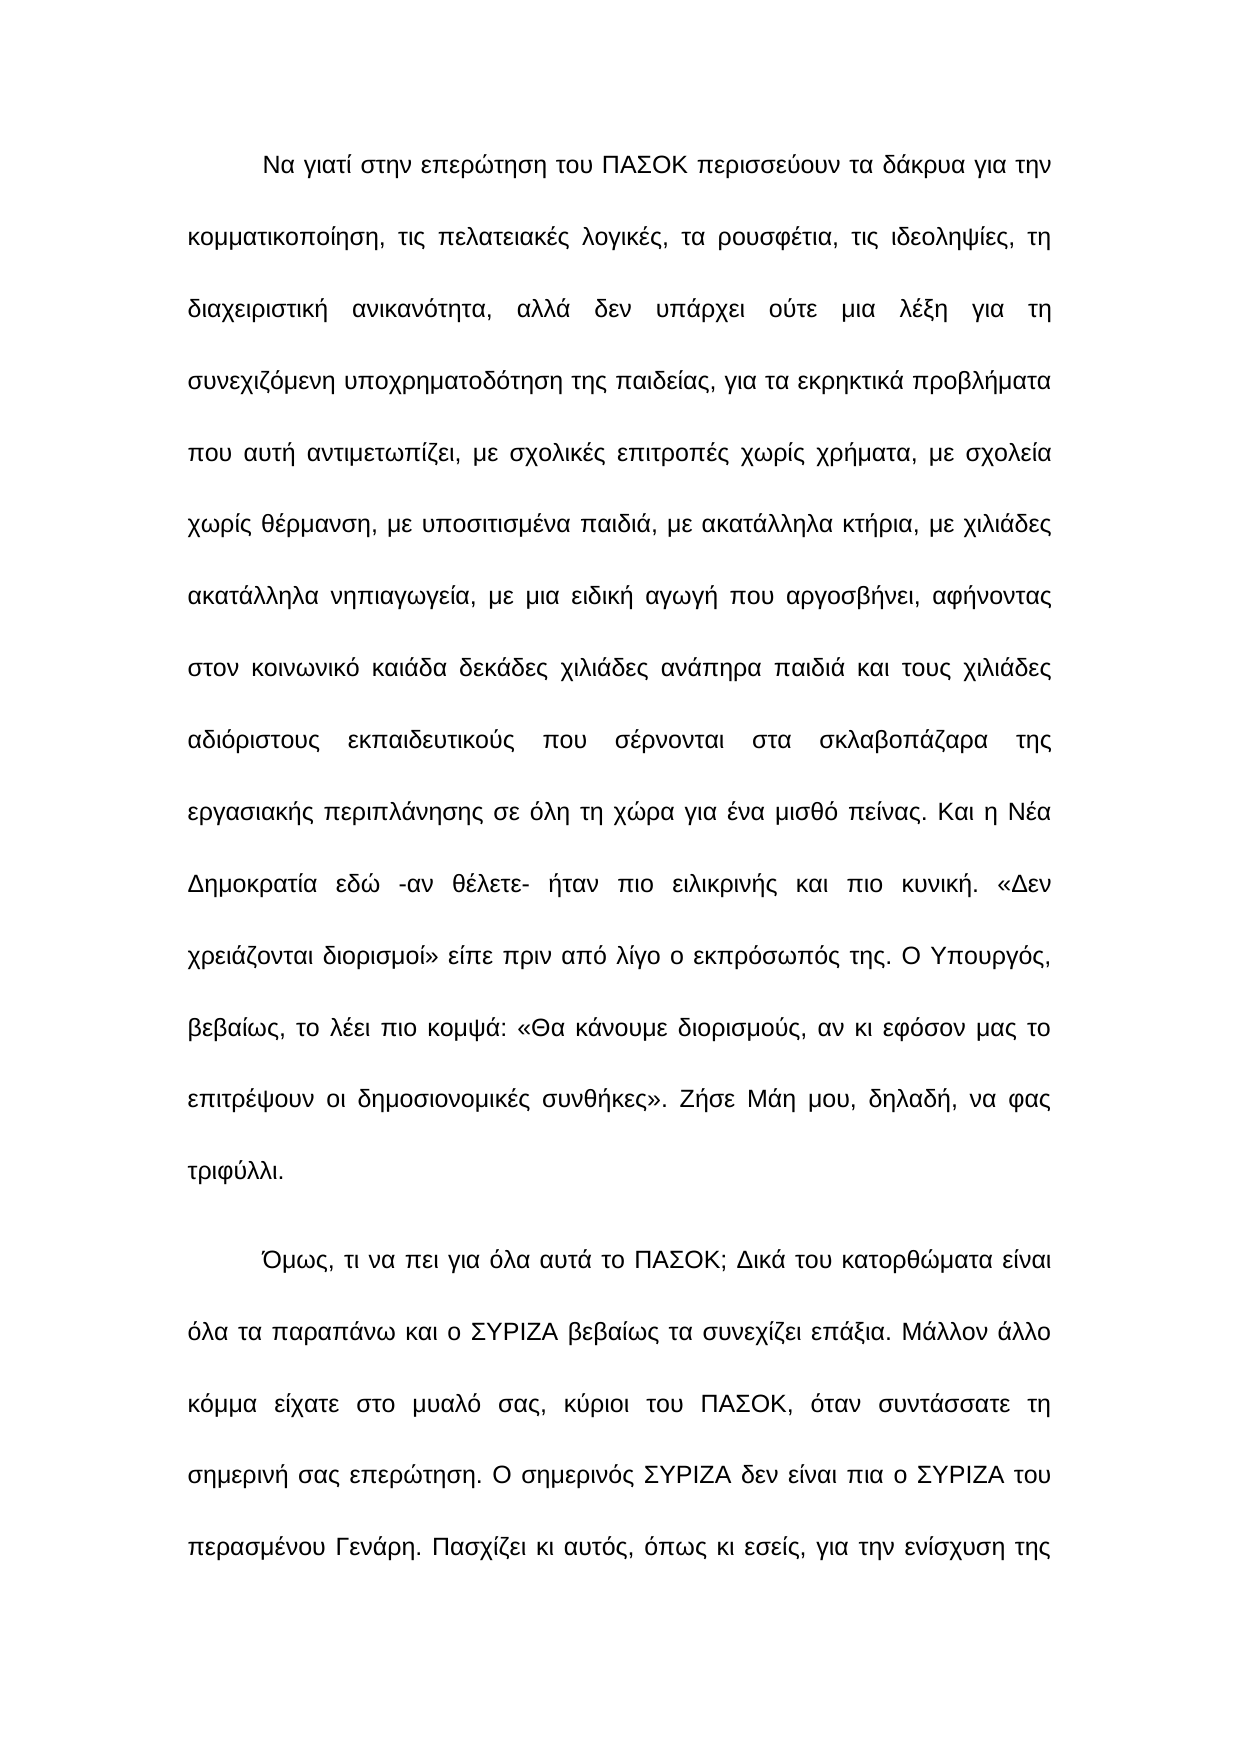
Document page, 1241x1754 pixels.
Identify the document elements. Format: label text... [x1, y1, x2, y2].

text Να γιατί στην επερώτηση του ΠΑΣΟΚ περισσεύουν τα δάκρυα για την κομματικοποίηση, τις πελατειακές λογικές, τα ρουσφέτια, τις ιδεοληψίες, τη διαχειριστική ανικανότητα, αλλά δεν υπάρχει ούτε μια λέξη για τη συνεχιζόμενη υποχρηματοδότηση της παιδείας, για τα εκρηκτικά προβλήματα που αυτή αντιμετωπίζει, με σχολικές επιτροπές χωρίς χρήματα, με σχολεία χωρίς θέρμανση, με υποσιτισμένα παιδιά, με ακατάλληλα κτήρια, με χιλιάδες ακατάλληλα νηπιαγωγεία, με μια ειδική αγωγή που αργοσβήνει, αφήνοντας στον κοινωνικό καιάδα δεκάδες χιλιάδες ανάπηρα παιδιά και τους χιλιάδες αδιόριστους εκπαιδευτικούς που σέρνονται στα σκλαβοπάζαρα της εργασιακής περιπλάνησης σε όλη τη χώρα για ένα μισθό πείνας. Και η Νέα Δημοκρατία εδώ -αν θέλετε- ήταν πιο ειλικρινής και πιο κυνική. «Δεν χρειάζονται διορισμοί» είπε πριν από λίγο ο εκπρόσωπός της. Ο Υπουργός, βεβαίως, το λέει πιο κομψά: «Θα κάνουμε διορισμούς, αν κι εφόσον μας το επιτρέψουν οι δημοσιονομικές συνθήκες». Ζήσε Μάη μου, δηλαδή, να φας τριφύλλι. [187, 150, 1053, 1185]
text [187, 1245, 1053, 1561]
